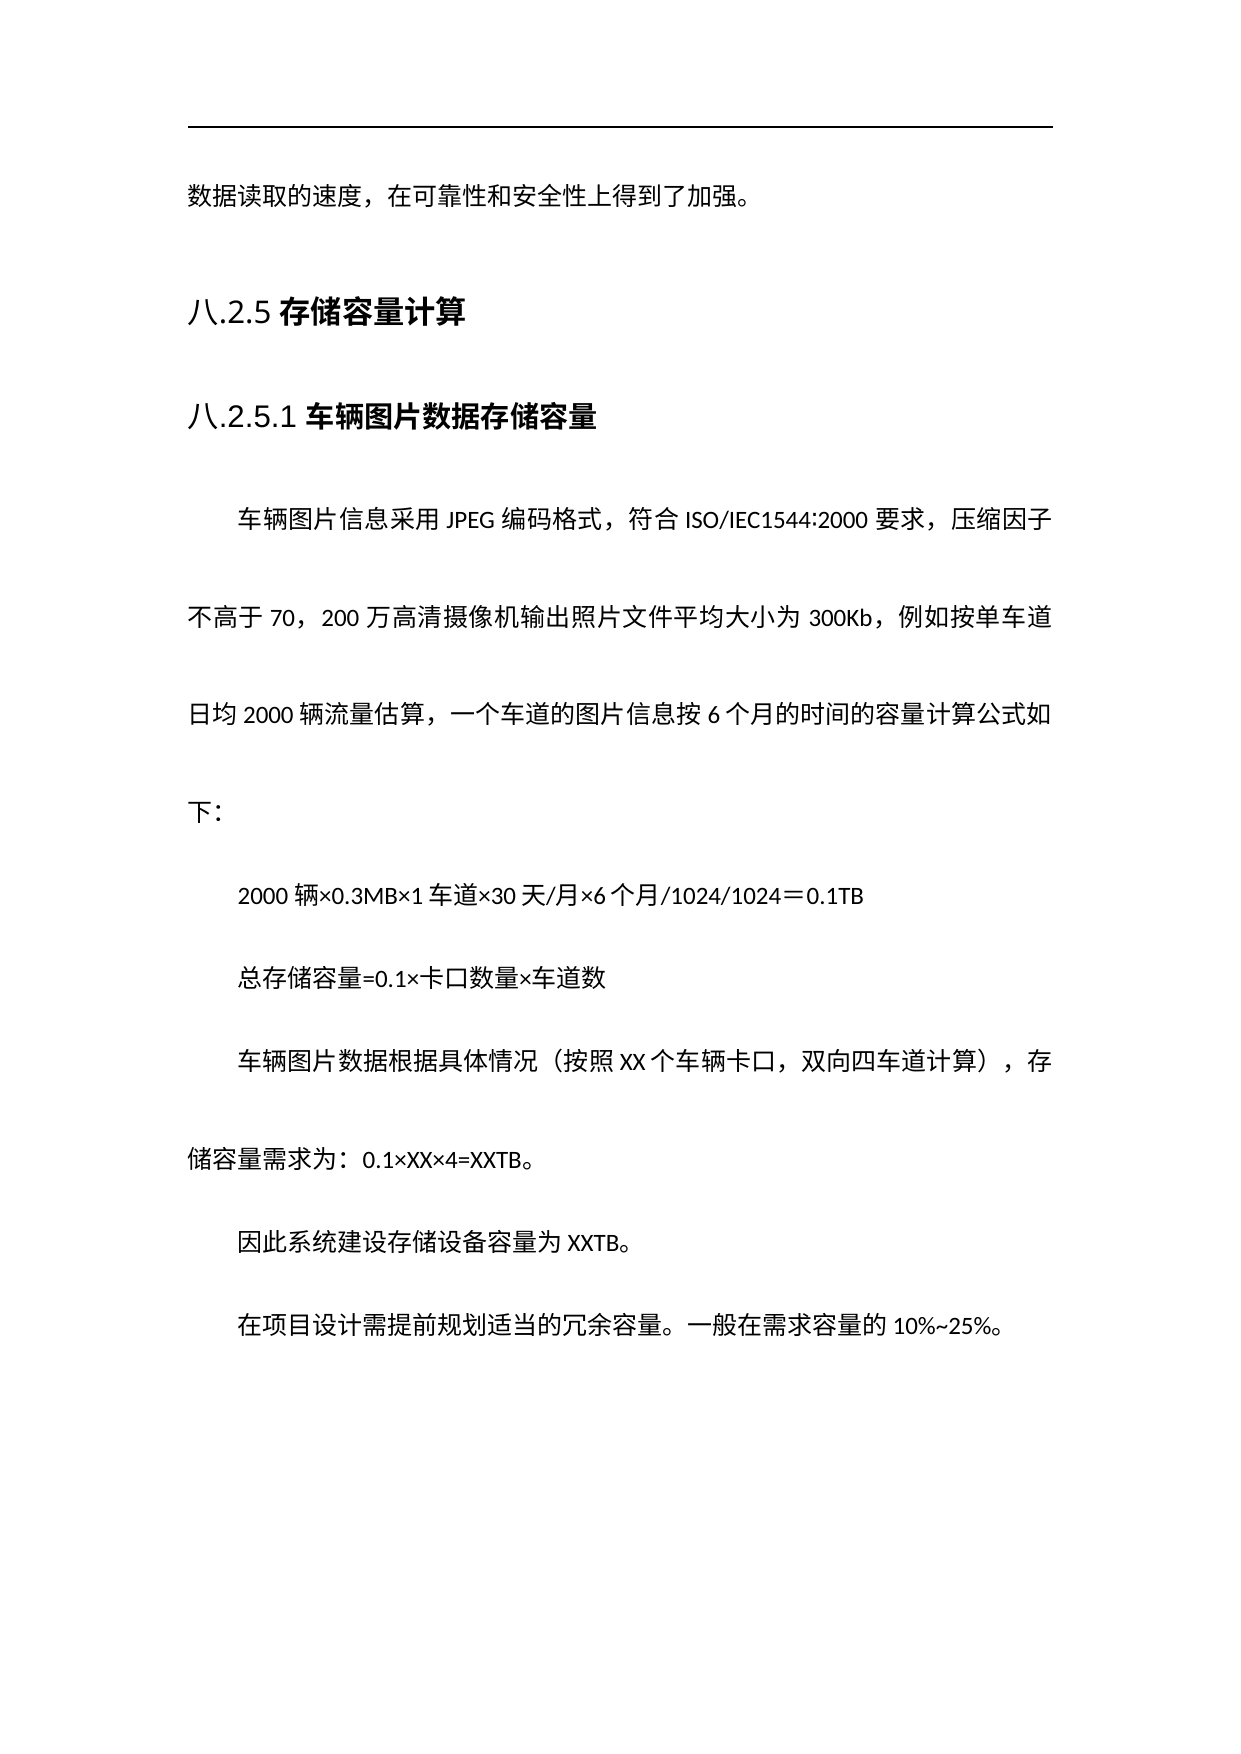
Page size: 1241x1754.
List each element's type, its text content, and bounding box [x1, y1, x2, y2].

subtitle 车辆图片数据存储容量 [187, 382, 1053, 447]
text 车辆图片信息采用JPEG 编码格式，符合ISO/IEC1544∶2000 要求，压缩因子不高于70，200 万高清摄像机输出照片文件平均大小为300Kb，例如按单车道日均2000 辆流量估算，一个车道的图片信息按6个月的时间的容量计算公式如下： [187, 485, 1053, 843]
text 因此系统建设存储设备容量为XXTB。 [187, 1208, 1053, 1273]
text 2000 辆×0.3MB×1车道×30天/月×6个月/1024/1024＝0.1TB [187, 861, 1053, 926]
text 在项目设计需提前规划适当的冗余容量。一般在需求容量的10%~25%。 [187, 1291, 1053, 1356]
text 总存储容量=0.1×卡口数量×车道数 [187, 944, 1053, 1009]
subtitle 存储容量计算 [187, 278, 1053, 343]
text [187, 162, 1053, 227]
text 车辆图片数据根据具体情况（按照XX个车辆卡口，双向四车道计算），存储容量需求为：0.1×XX×4=XXTB。 [187, 1027, 1053, 1190]
